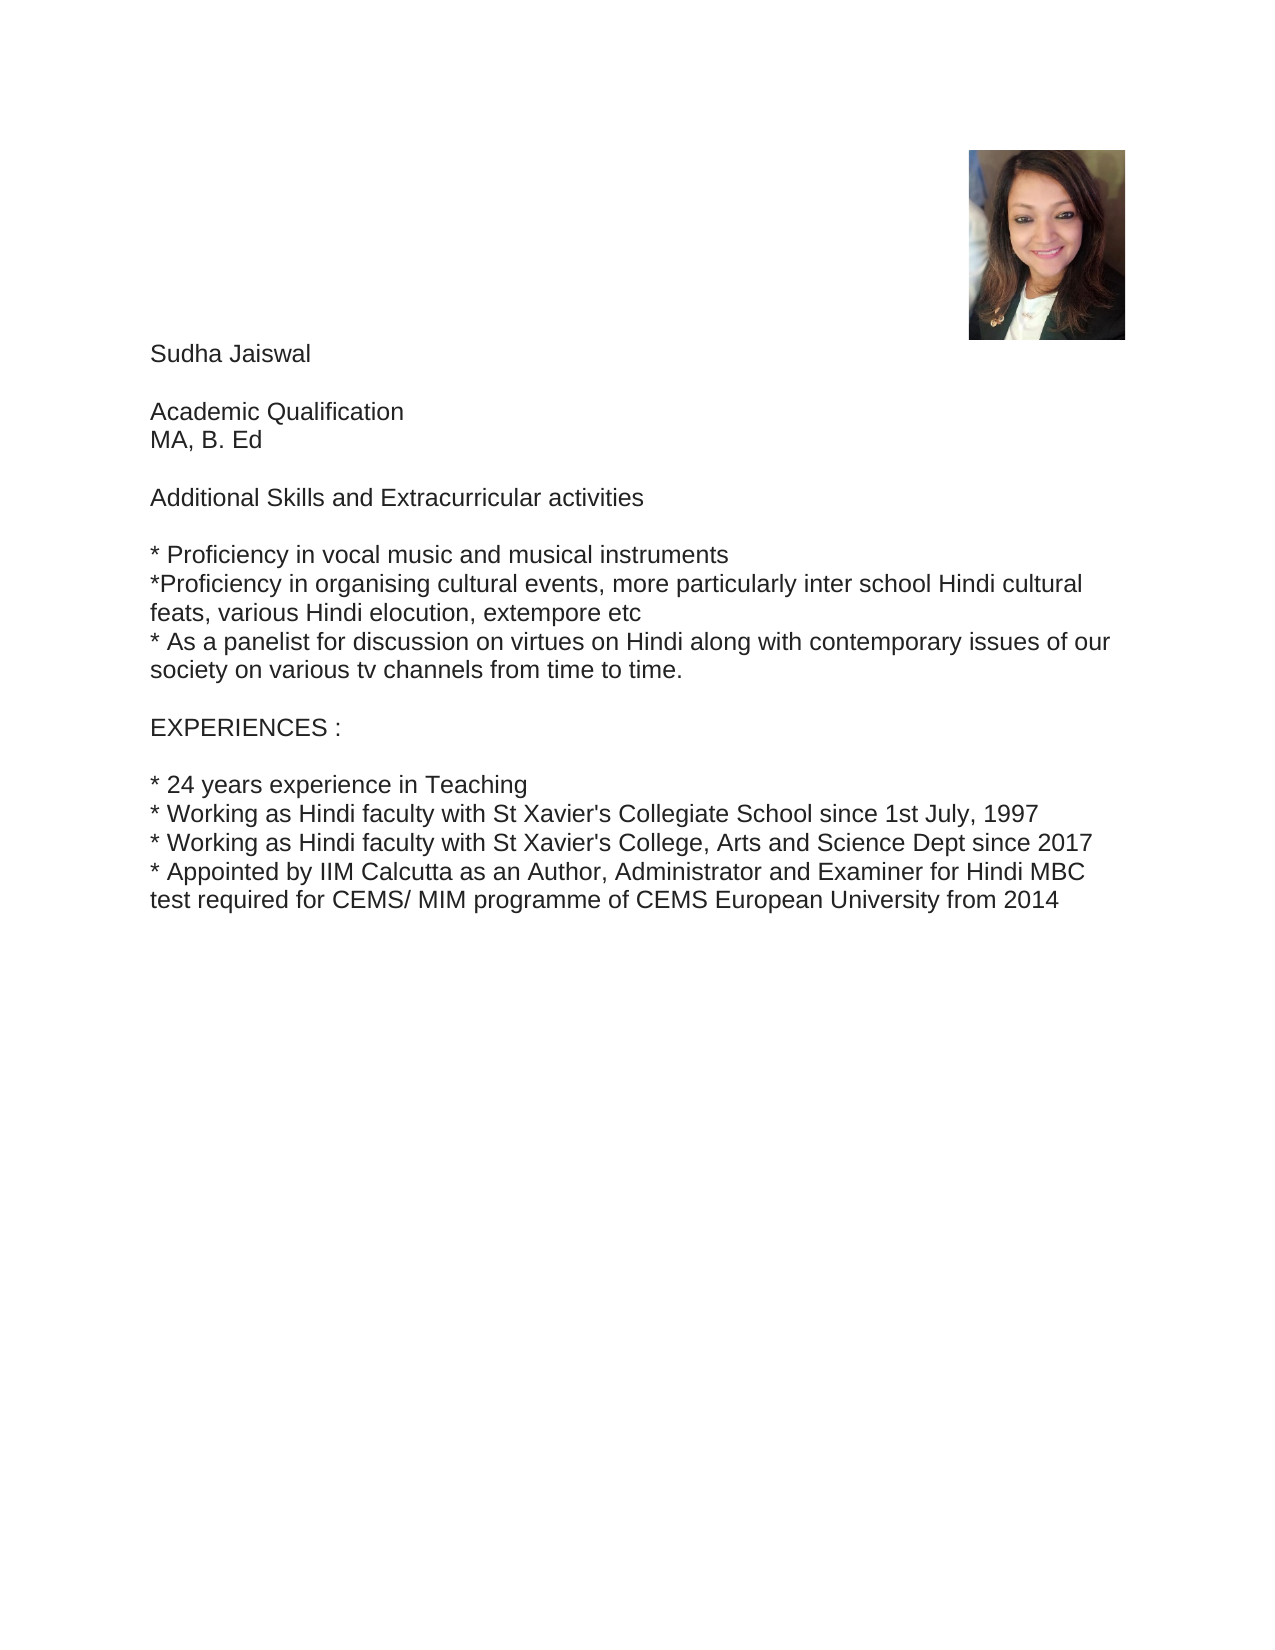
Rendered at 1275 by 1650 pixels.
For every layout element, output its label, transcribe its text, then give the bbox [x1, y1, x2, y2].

picture [968, 150, 1125, 340]
text * Appointed by IIM Calcutta as an Author, Administrator and Examiner for Hindi MBC test required for CEMS/ MIM programme of CEMS European University from 2014 [150, 857, 1125, 914]
text * As a panelist for discussion on virtues on Hindi along with contemporary issues of our society on various tv channels from time to time. [150, 627, 1125, 684]
text Academic Qualification [150, 397, 1125, 425]
text *Proficiency in organising cultural events, more particularly inter school Hindi cultural feats, various Hindi elocution, extempore etc [150, 569, 1125, 627]
text Additional Skills and Extracurricular activities [150, 483, 1125, 512]
text Sudha Jaiswal [150, 339, 1125, 368]
text * 24 years experience in Teaching [150, 770, 1125, 799]
text MA, B. Ed [150, 425, 1125, 454]
text * Proficiency in vocal music and musical instruments [150, 540, 1125, 569]
text * Working as Hindi faculty with St Xavier's Collegiate School since 1st July, 1997 [150, 799, 1125, 828]
text * Working as Hindi faculty with St Xavier's College, Arts and Science Dept since 2017 [150, 828, 1125, 857]
text EXPERIENCES : [150, 713, 1125, 742]
